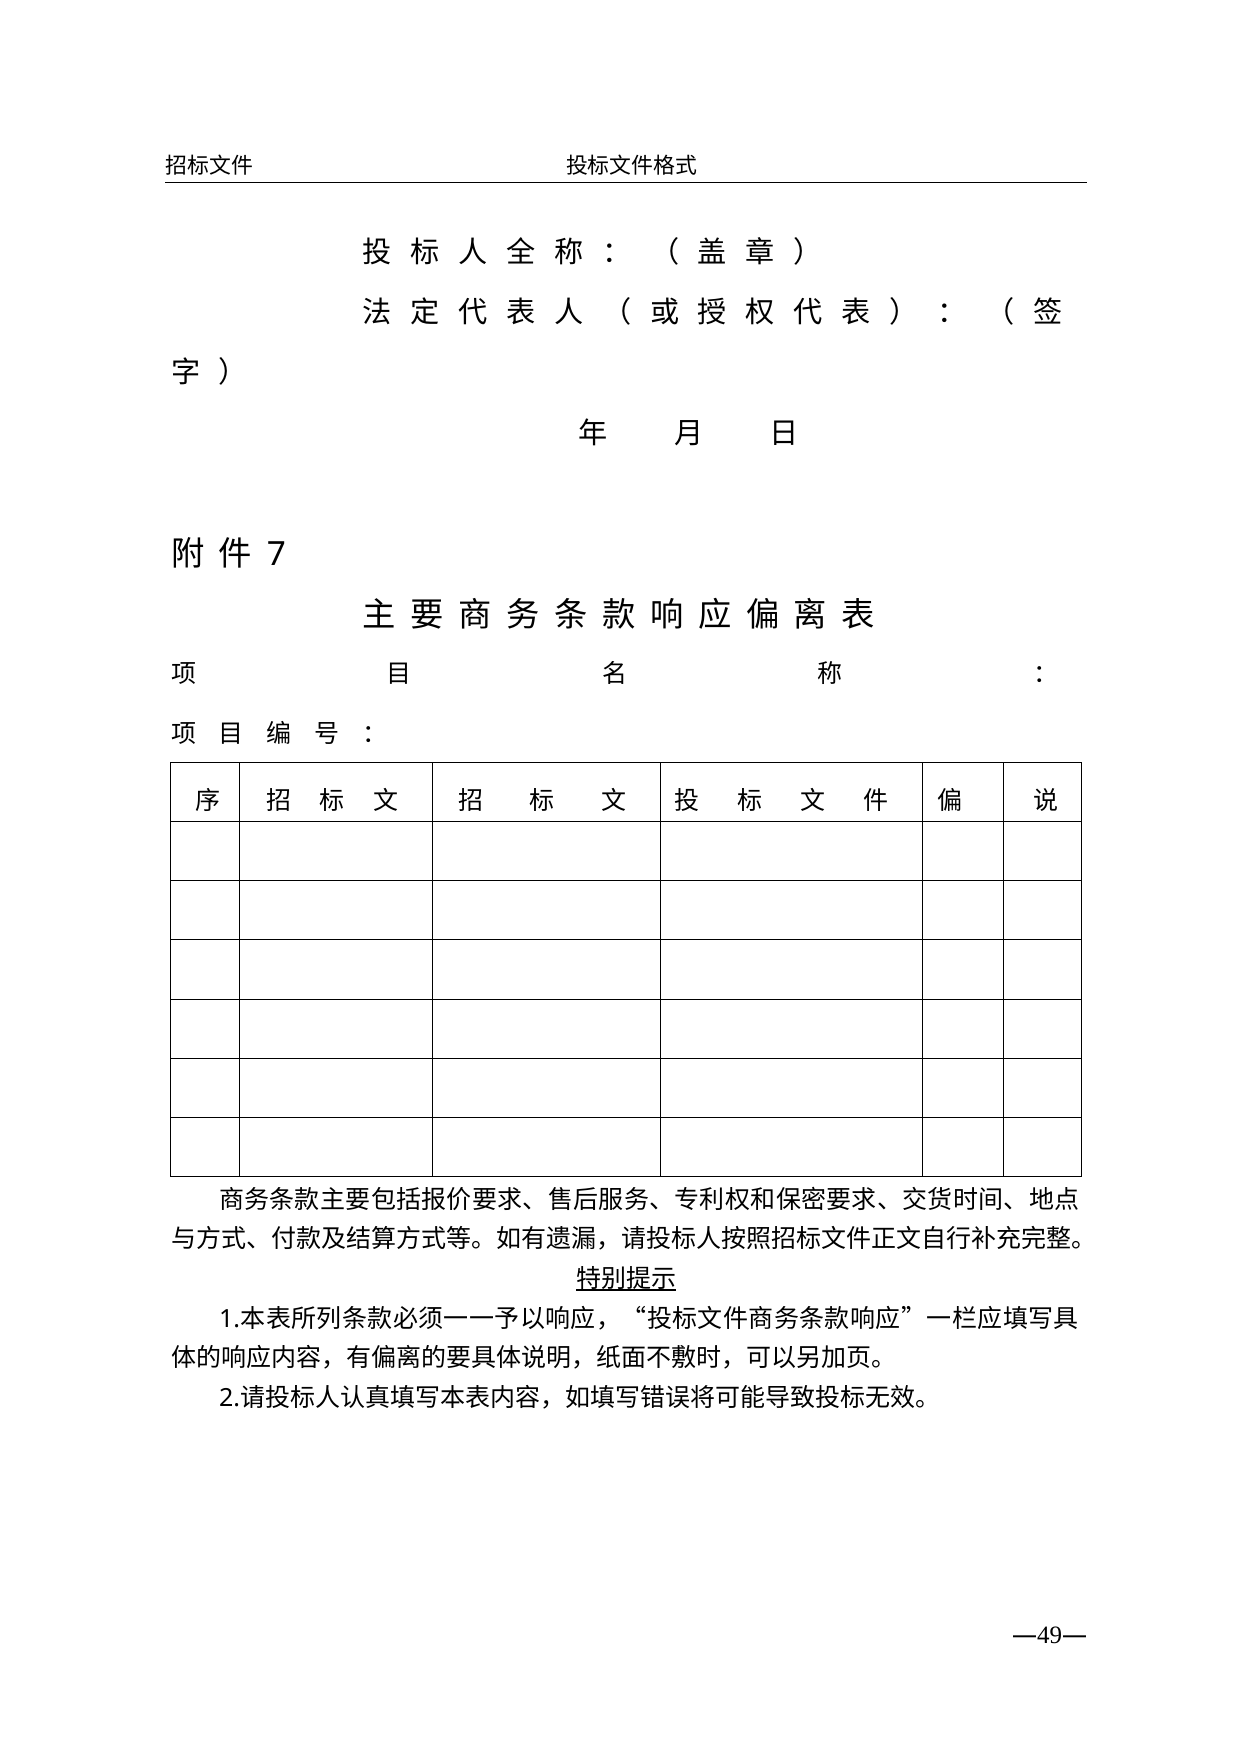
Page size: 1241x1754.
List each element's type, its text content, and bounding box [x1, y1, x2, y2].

table_cell [433, 881, 660, 939]
table_cell [661, 822, 922, 880]
table_header 说明 [1004, 763, 1081, 821]
table_cell [1004, 881, 1081, 939]
table_cell [433, 1118, 660, 1176]
table_cell [171, 1059, 239, 1117]
text 商务条款主要包括报价要求、售后服务、专利权和保密要求、交货时间、地点与方式、付款及结算方式等。如有遗漏，请投标人按照招标文件正文自行补充完整。 [171, 1177, 1081, 1256]
table_cell [923, 1118, 1003, 1176]
table_cell [240, 1118, 432, 1176]
table_cell [923, 1059, 1003, 1117]
table_cell [1004, 1000, 1081, 1057]
table_header 序号 [171, 763, 239, 821]
table_cell [433, 940, 660, 998]
text 法定代表人（或授权代表）：（签字） [171, 280, 1081, 400]
table_cell [923, 881, 1003, 939]
table_cell [240, 1000, 432, 1057]
text 1.本表所列条款必须一一予以响应，“投标文件商务条款响应”一栏应填写具体的响应内容，有偏离的要具体说明，纸面不敷时，可以另加页。 [171, 1295, 1081, 1374]
text 特别提示 [171, 1256, 1081, 1295]
table_cell [661, 881, 922, 939]
table_cell [171, 1118, 239, 1176]
table_cell [433, 822, 660, 880]
table_header 投标文件商务条款响应 [661, 763, 922, 821]
table_cell [923, 822, 1003, 880]
table_cell [1004, 822, 1081, 880]
table_cell [171, 1000, 239, 1057]
text 年 月 日 [171, 400, 1081, 461]
table_cell [240, 940, 432, 998]
table_cell [240, 1059, 432, 1117]
table_cell [1004, 1118, 1081, 1176]
table_cell [661, 1118, 922, 1176]
table_cell [433, 1000, 660, 1057]
table_cell [661, 1059, 922, 1117]
table_cell [1004, 940, 1081, 998]
table_cell [433, 1059, 660, 1117]
table_cell [1004, 1059, 1081, 1117]
text 投标人全称：（盖章） [171, 219, 1081, 280]
table_cell [240, 881, 432, 939]
table_cell [661, 940, 922, 998]
text 项目名称： 项目编号： [171, 642, 1081, 762]
text 附件7 [171, 521, 1081, 581]
table_cell [171, 822, 239, 880]
table_header 招标文件商务条款 [433, 763, 660, 821]
table_cell [171, 881, 239, 939]
table_cell [923, 1000, 1003, 1057]
table_cell [923, 940, 1003, 998]
text 2.请投标人认真填写本表内容，如填写错误将可能导致投标无效。 [171, 1374, 1081, 1414]
table_cell [171, 940, 239, 998]
table_header 招标文件条目号 [240, 763, 432, 821]
table_header 偏离 [923, 763, 1003, 821]
text 主要商务条款响应偏离表 [171, 581, 1081, 642]
table_cell [240, 822, 432, 880]
table_cell [661, 1000, 922, 1057]
